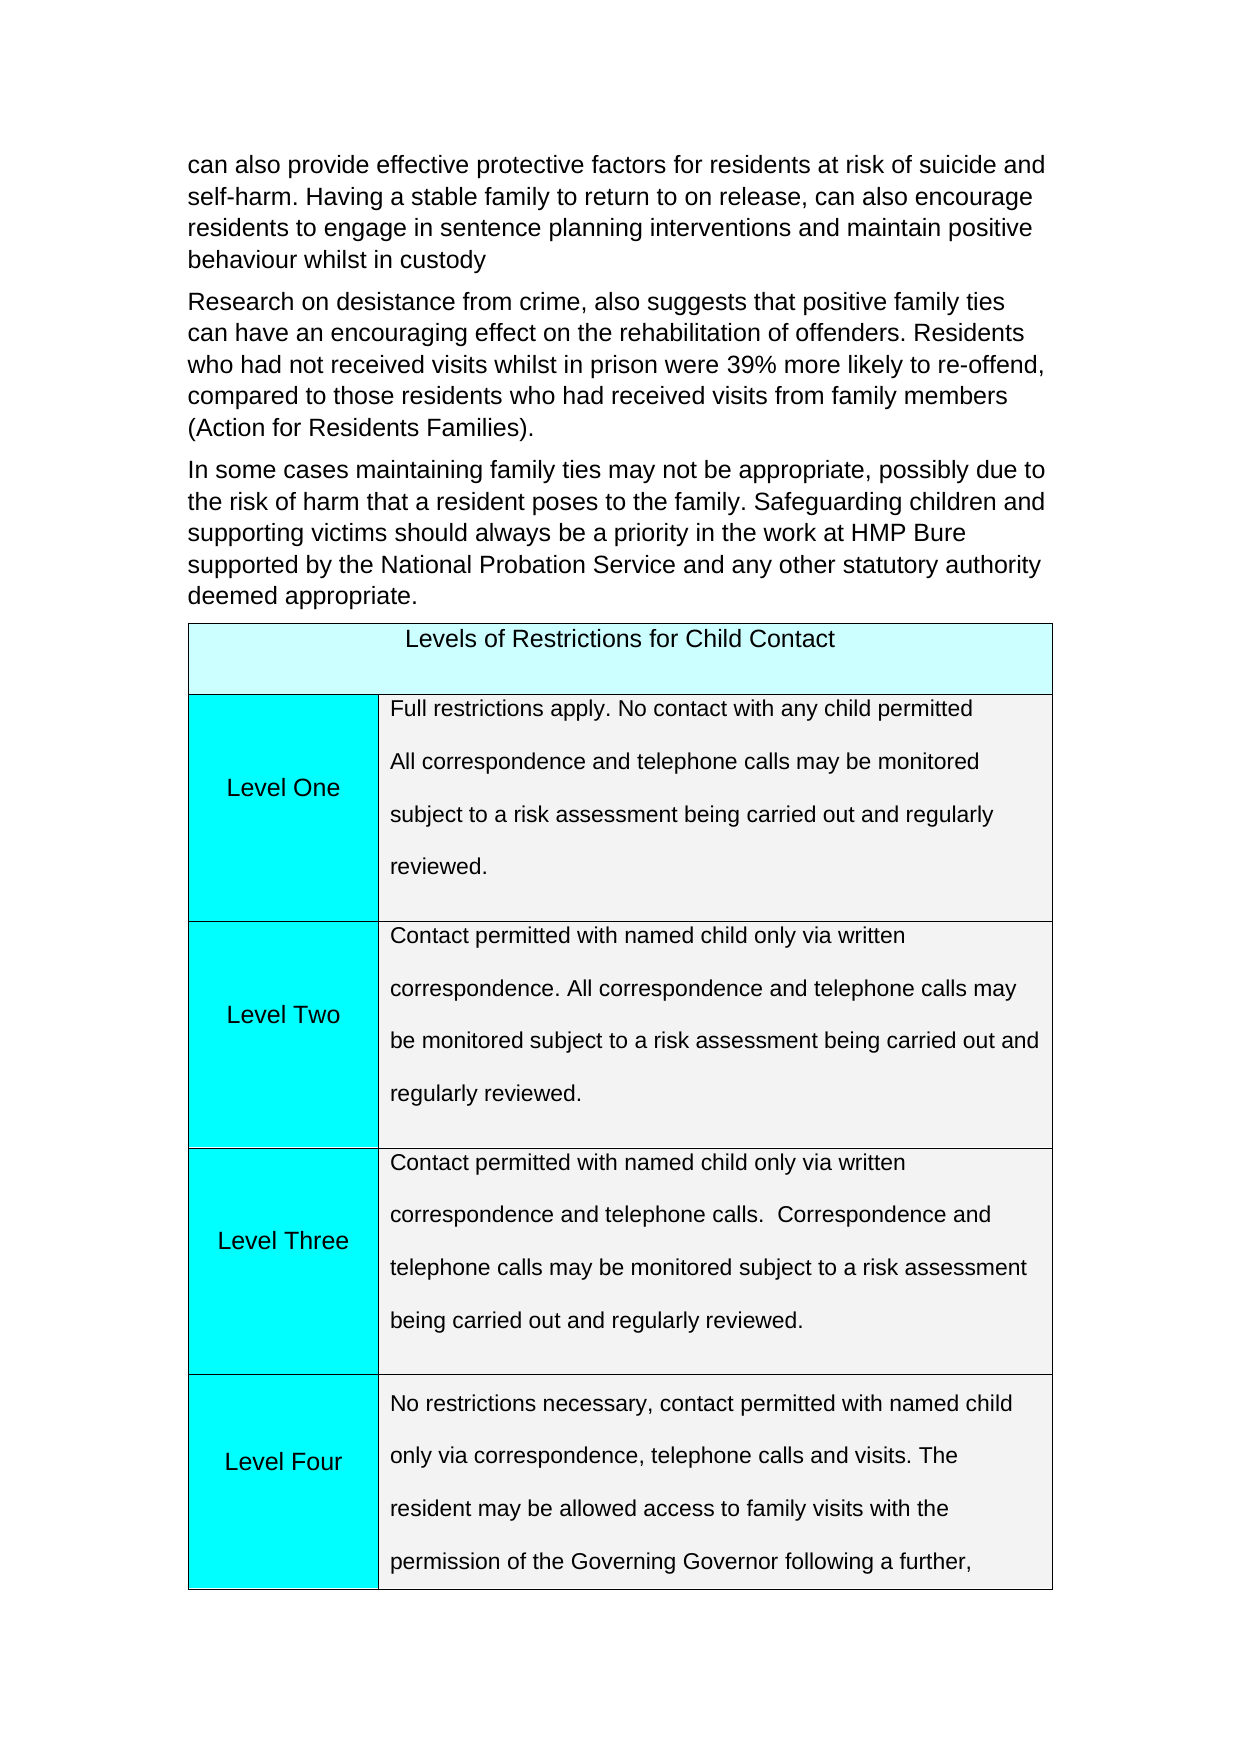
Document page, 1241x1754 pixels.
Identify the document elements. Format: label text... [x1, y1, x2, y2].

table_cell Level One [189, 695, 378, 921]
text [187, 150, 1053, 273]
text In some cases maintaining family ties may not be appropriate, possibly due to the risk of harm that a resident poses to the family. Safeguarding children and supporting victims should always be a priority in the work at HMP Bure supported by the National Probation Service and any other statutory authority deemed appropriate. [187, 455, 1053, 610]
table_cell Level Three [189, 1149, 378, 1374]
table_cell Contact permitted with named child only via written correspondence and telephone calls. Correspondence and telephone calls may be monitored subject to a risk assessment being carried out and regularly reviewed. [379, 1149, 1052, 1374]
table_cell Level Four [189, 1375, 378, 1588]
table_cell Contact permitted with named child only via written correspondence. All correspondence and telephone calls may be monitored subject to a risk assessment being carried out and regularly reviewed. [379, 922, 1052, 1147]
table_header Levels of Restrictions for Child Contact [189, 624, 1052, 694]
table_cell Full restrictions apply. No contact with any child permitted All correspondence and telephone calls may be monitored subject to a risk assessment being carried out and regularly reviewed. [379, 695, 1052, 921]
text Research on desistance from crime, also suggests that positive family ties can have an encouraging effect on the rehabilitation of offenders. Residents who had not received visits whilst in prison were 39% more likely to re-offend, compared to those residents who had received visits from family members (Action for Residents Families). [187, 287, 1053, 442]
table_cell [379, 1375, 1052, 1588]
table_cell Level Two [189, 922, 378, 1147]
